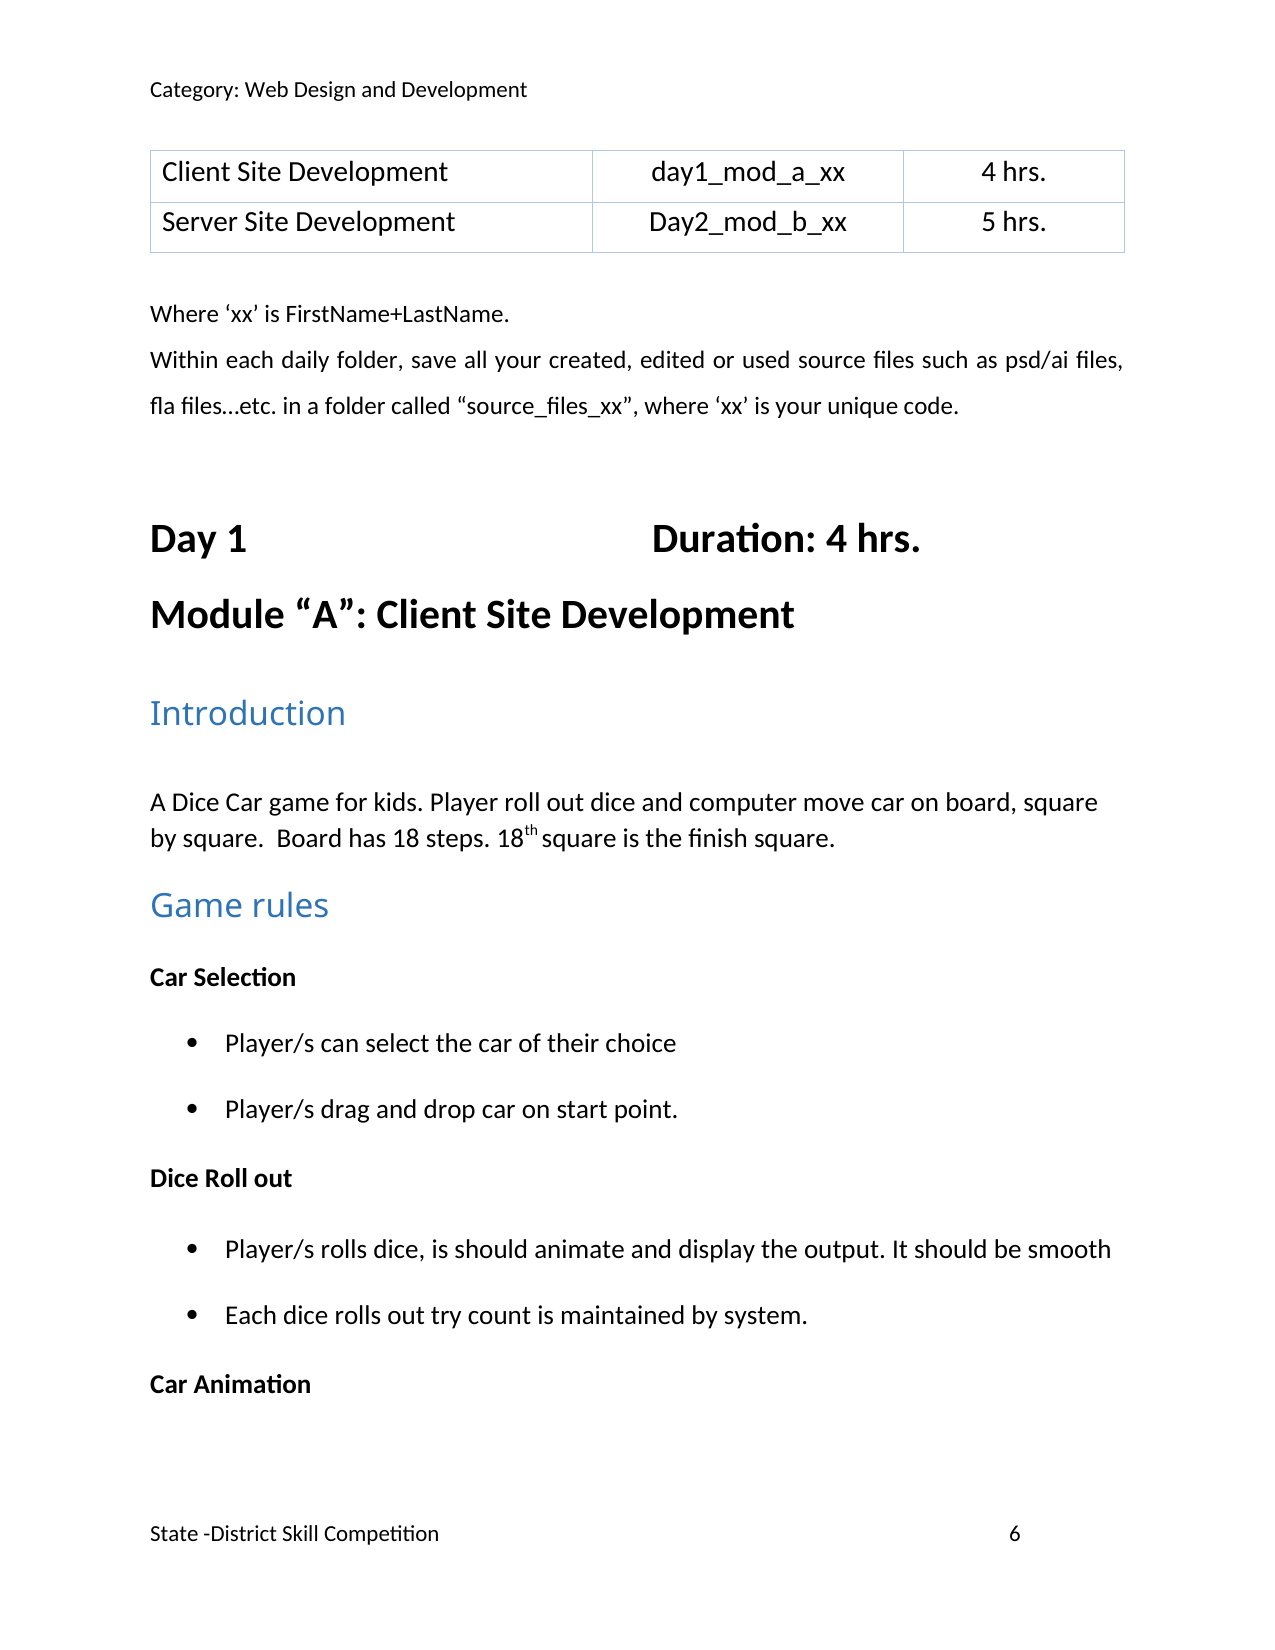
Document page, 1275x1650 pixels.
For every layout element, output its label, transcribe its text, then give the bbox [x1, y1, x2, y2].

text Within each daily folder, save all your created, edited or used source files such as psd/ai files, fla files…etc. in a folder called “source_files_xx”, where ‘xx’ is your unique code. [150, 344, 1125, 420]
title Day 1 Duration: 4 hrs. [150, 512, 1125, 563]
list Player/s drag and drop car on start point. [187, 1092, 1125, 1126]
list Dice Roll out [150, 1161, 1125, 1194]
text Where ‘xx’ is FirstName+LastName. [150, 298, 1125, 329]
subtitle Introduction [150, 689, 1125, 735]
subtitle Game rules [150, 881, 1125, 927]
list Each dice rolls out try count is maintained by system. [187, 1298, 1125, 1331]
table_cell Day2_mod_b_xx [593, 203, 903, 252]
table_cell 4 hrs. [904, 151, 1124, 202]
text A Dice Car game for kids. Player roll out dice and computer move car on board, square by square. Board has 18 steps. 18th square is the finish square. [150, 785, 1125, 854]
table_cell Client Site Development [151, 151, 592, 202]
table_cell Server Site Development [151, 203, 592, 252]
list Car Animation [150, 1367, 1125, 1400]
list Car Selection [150, 961, 1125, 994]
list Player/s rolls dice, is should animate and display the output. It should be smooth [187, 1232, 1125, 1265]
list Player/s can select the car of their choice [187, 1026, 1125, 1059]
title Module “A”: Client Site Development [150, 588, 1125, 639]
table_cell 5 hrs. [904, 203, 1124, 252]
table_cell day1_mod_a_xx [593, 151, 903, 202]
